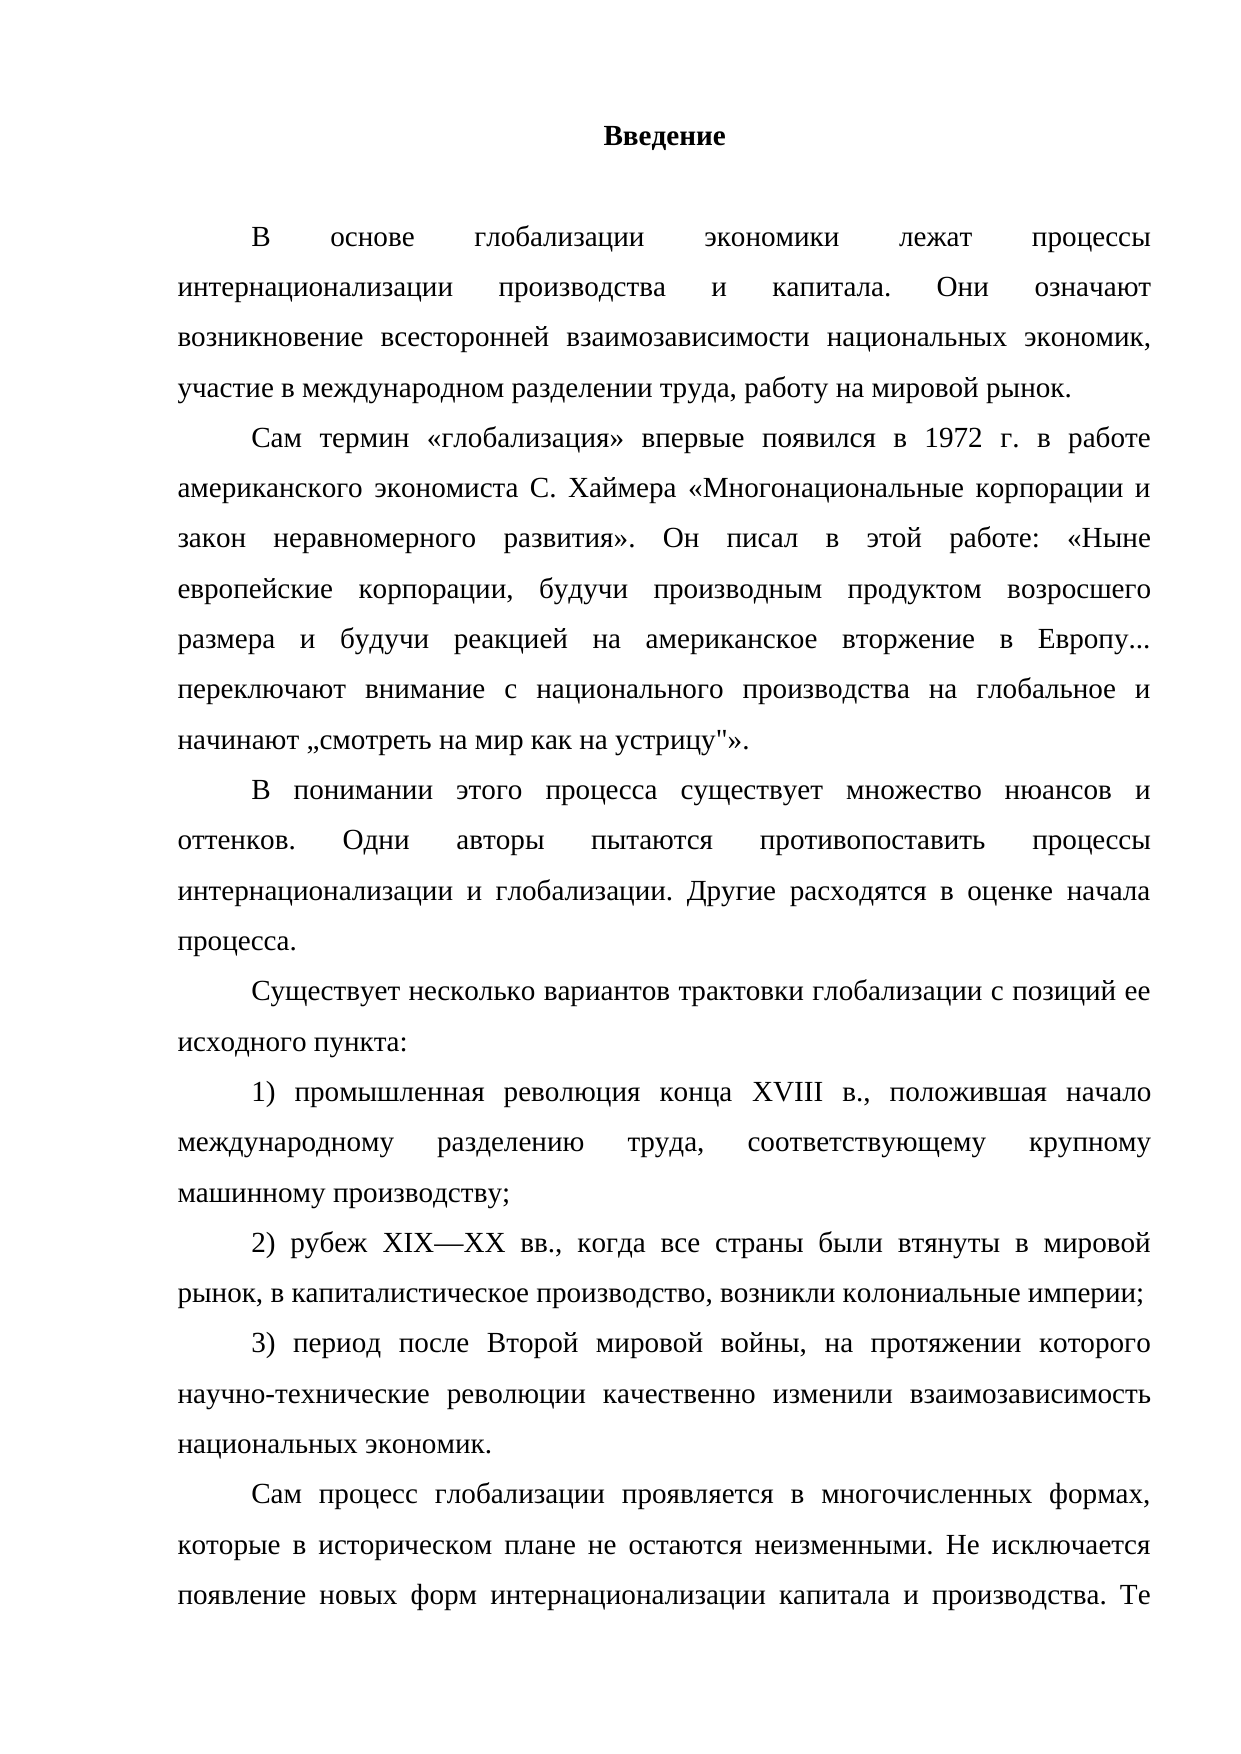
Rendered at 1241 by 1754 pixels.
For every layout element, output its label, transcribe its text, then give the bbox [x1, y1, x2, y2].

text 3) период после Второй мировой войны, на протяжении которого научно-технические революции качественно изменили взаимозависимость национальных экономик. [177, 1326, 1152, 1460]
text 1) промышленная революция конца XVIII в., положившая начало международному разделению труда, соответствующему крупному машинному производству; [177, 1074, 1152, 1208]
text 2) рубеж XIX—XX вв., когда все страны были втянуты в мировой рынок, в капиталистическое производство, возникли колониальные империи; [177, 1225, 1152, 1309]
text В основе глобализации экономики лежат процессы интернационализации производства и капитала. Они означают возникновение всесторонней взаимозависимости национальных экономик, участие в международном разделении труда, работу на мировой рынок. [177, 219, 1152, 403]
text Введение [177, 118, 1152, 152]
text В понимании этого процесса существует множество нюансов и оттенков. Одни авторы пытаются противопоставить процессы интернационализации и глобализации. Другие расходятся в оценке начала процесса. [177, 772, 1152, 957]
text Существует несколько вариантов трактовки глобализации с позиций ее исходного пункта: [177, 973, 1152, 1057]
text Сам термин «глобализация» впервые появился в 1972 г. в работе американского экономиста С. Хаймера «Многонациональные корпорации и закон неравномерного развития». Он писал в этой работе: «Ныне европейские корпорации, будучи производным продуктом возросшего размера и будучи реакцией на американское вторжение в Европу... переключают внимание с национального производства на глобальное и начинают „смотреть на мир как на устрицу"». [177, 420, 1152, 755]
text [177, 1477, 1152, 1611]
